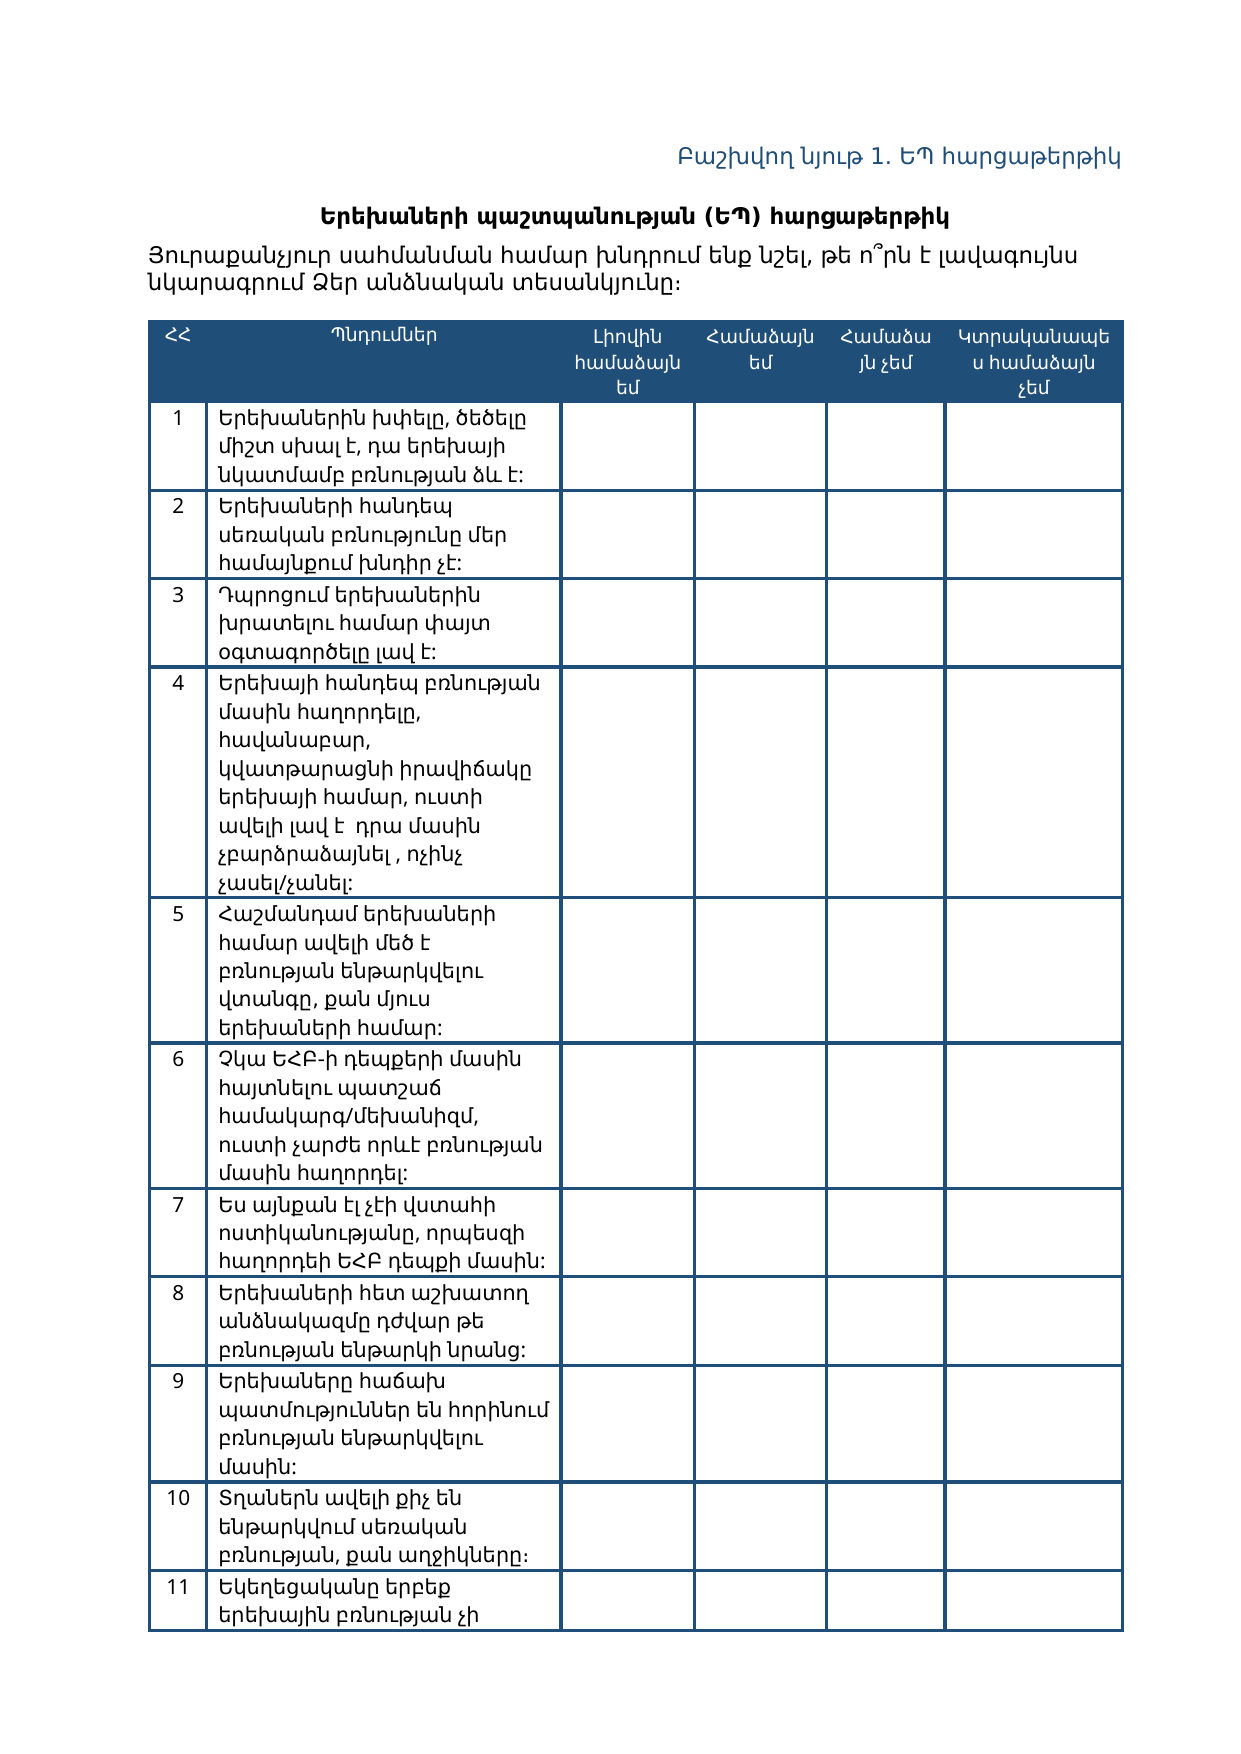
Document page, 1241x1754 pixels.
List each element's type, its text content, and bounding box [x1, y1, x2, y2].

table_cell [696, 1278, 825, 1363]
table_header Համաձայն եմ [696, 324, 825, 400]
table_cell [947, 1190, 1121, 1275]
table_cell [828, 899, 943, 1041]
table_header Կտրականապես համաձայն չեմ [947, 324, 1121, 400]
table_cell Երեխաների հետ աշխատող անձնակազմը դժվար թե բռնության ենթարկի նրանց: [208, 1278, 559, 1363]
table_cell [828, 580, 943, 665]
table_cell 9 [151, 1367, 205, 1480]
table_cell 4 [151, 669, 205, 896]
table_cell Երեխաներին խփելը, ծեծելը միշտ սխալ է, դա երեխայի նկատմամբ բռնության ձև է: [208, 403, 559, 488]
table_cell [696, 1484, 825, 1569]
table_cell [696, 669, 825, 896]
table_header ՀՀ [151, 324, 205, 400]
table_cell [947, 1045, 1121, 1187]
table_cell [947, 669, 1121, 896]
table_cell [828, 1190, 943, 1275]
table_cell [828, 669, 943, 896]
table_cell Ես այնքան էլ չէի վստահի ոստիկանությանը, որպեսզի հաղորդեի ԵՀԲ դեպքի մասին: [208, 1190, 559, 1275]
table_cell [563, 669, 693, 896]
table_cell [828, 1278, 943, 1363]
table_cell [828, 1367, 943, 1480]
table_cell [947, 899, 1121, 1041]
table_cell [947, 1484, 1121, 1569]
table_header Պնդումներ [208, 324, 559, 400]
table_cell [563, 1190, 693, 1275]
table_cell [947, 403, 1121, 488]
table_cell [563, 899, 693, 1041]
table_cell [828, 1572, 943, 1629]
table_cell [696, 1190, 825, 1275]
table_cell [563, 1278, 693, 1363]
table_cell [947, 1572, 1121, 1629]
table_cell [696, 403, 825, 488]
table_cell 6 [151, 1045, 205, 1187]
table_cell [696, 1572, 825, 1629]
table_cell [947, 1278, 1121, 1363]
table_cell [828, 1484, 943, 1569]
table_cell [947, 492, 1121, 577]
table_cell Տղաներն ավելի քիչ են ենթարկվում սեռական բռնության, քան աղջիկները։ [208, 1484, 559, 1569]
table_cell 7 [151, 1190, 205, 1275]
table_cell [947, 580, 1121, 665]
table_cell [563, 1045, 693, 1187]
text Յուրաքանչյուր սահմանման համար խնդրում ենք նշել, թե ո՞րն է լավագույնս նկարագրում Ձեր անձնական տեսանկյունը։ [148, 242, 1122, 295]
table_cell 5 [151, 899, 205, 1041]
table_cell Չկա ԵՀԲ-ի դեպքերի մասին հայտնելու պատշաճ համակարգ/մեխանիզմ, ուստի չարժե որևէ բռնության մասին հաղորդել: [208, 1045, 559, 1187]
table_cell [563, 1484, 693, 1569]
table_cell [563, 403, 693, 488]
text Երեխաների պաշտպանության (ԵՊ) հարցաթերթիկ [148, 203, 1122, 229]
table_cell Երեխայի հանդեպ բռնության մասին հաղորդելը, հավանաբար, կվատթարացնի իրավիճակը երեխայի համար, ուստի ավելի լավ է դրա մասին չբարձրաձայնել , ոչինչ չասել/չանել: [208, 669, 559, 896]
table_cell [696, 1367, 825, 1480]
table_cell [828, 492, 943, 577]
table_cell [696, 899, 825, 1041]
table_cell [563, 492, 693, 577]
table_cell 1 [151, 403, 205, 488]
table_cell 8 [151, 1278, 205, 1363]
table_cell Դպրոցում երեխաներին խրատելու համար փայտ օգտագործելը լավ է: [208, 580, 559, 665]
table_cell [696, 492, 825, 577]
table_cell Երեխաները հաճախ պատմություններ են հորինում բռնության ենթարկվելու մասին: [208, 1367, 559, 1480]
table_cell Հաշմանդամ երեխաների համար ավելի մեծ է բռնության ենթարկվելու վտանգը, քան մյուս երեխաների համար: [208, 899, 559, 1041]
table_cell [563, 580, 693, 665]
table_cell Երեխաների հանդեպ սեռական բռնությունը մեր համայնքում խնդիր չէ: [208, 492, 559, 577]
table_header Լիովին համաձայն եմ [563, 324, 693, 400]
table_header Համաձայն չեմ [828, 324, 943, 400]
table_cell 11 [151, 1572, 205, 1629]
table_cell [696, 1045, 825, 1187]
table_cell 3 [151, 580, 205, 665]
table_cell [208, 1572, 559, 1629]
table_cell [828, 1045, 943, 1187]
table_cell 2 [151, 492, 205, 577]
table_cell [828, 403, 943, 488]
table_cell [563, 1572, 693, 1629]
table_cell [696, 580, 825, 665]
table_cell 10 [151, 1484, 205, 1569]
subtitle Բաշխվող նյութ 1. ԵՊ հարցաթերթիկ [148, 143, 1122, 170]
table_cell [947, 1367, 1121, 1480]
table_cell [563, 1367, 693, 1480]
